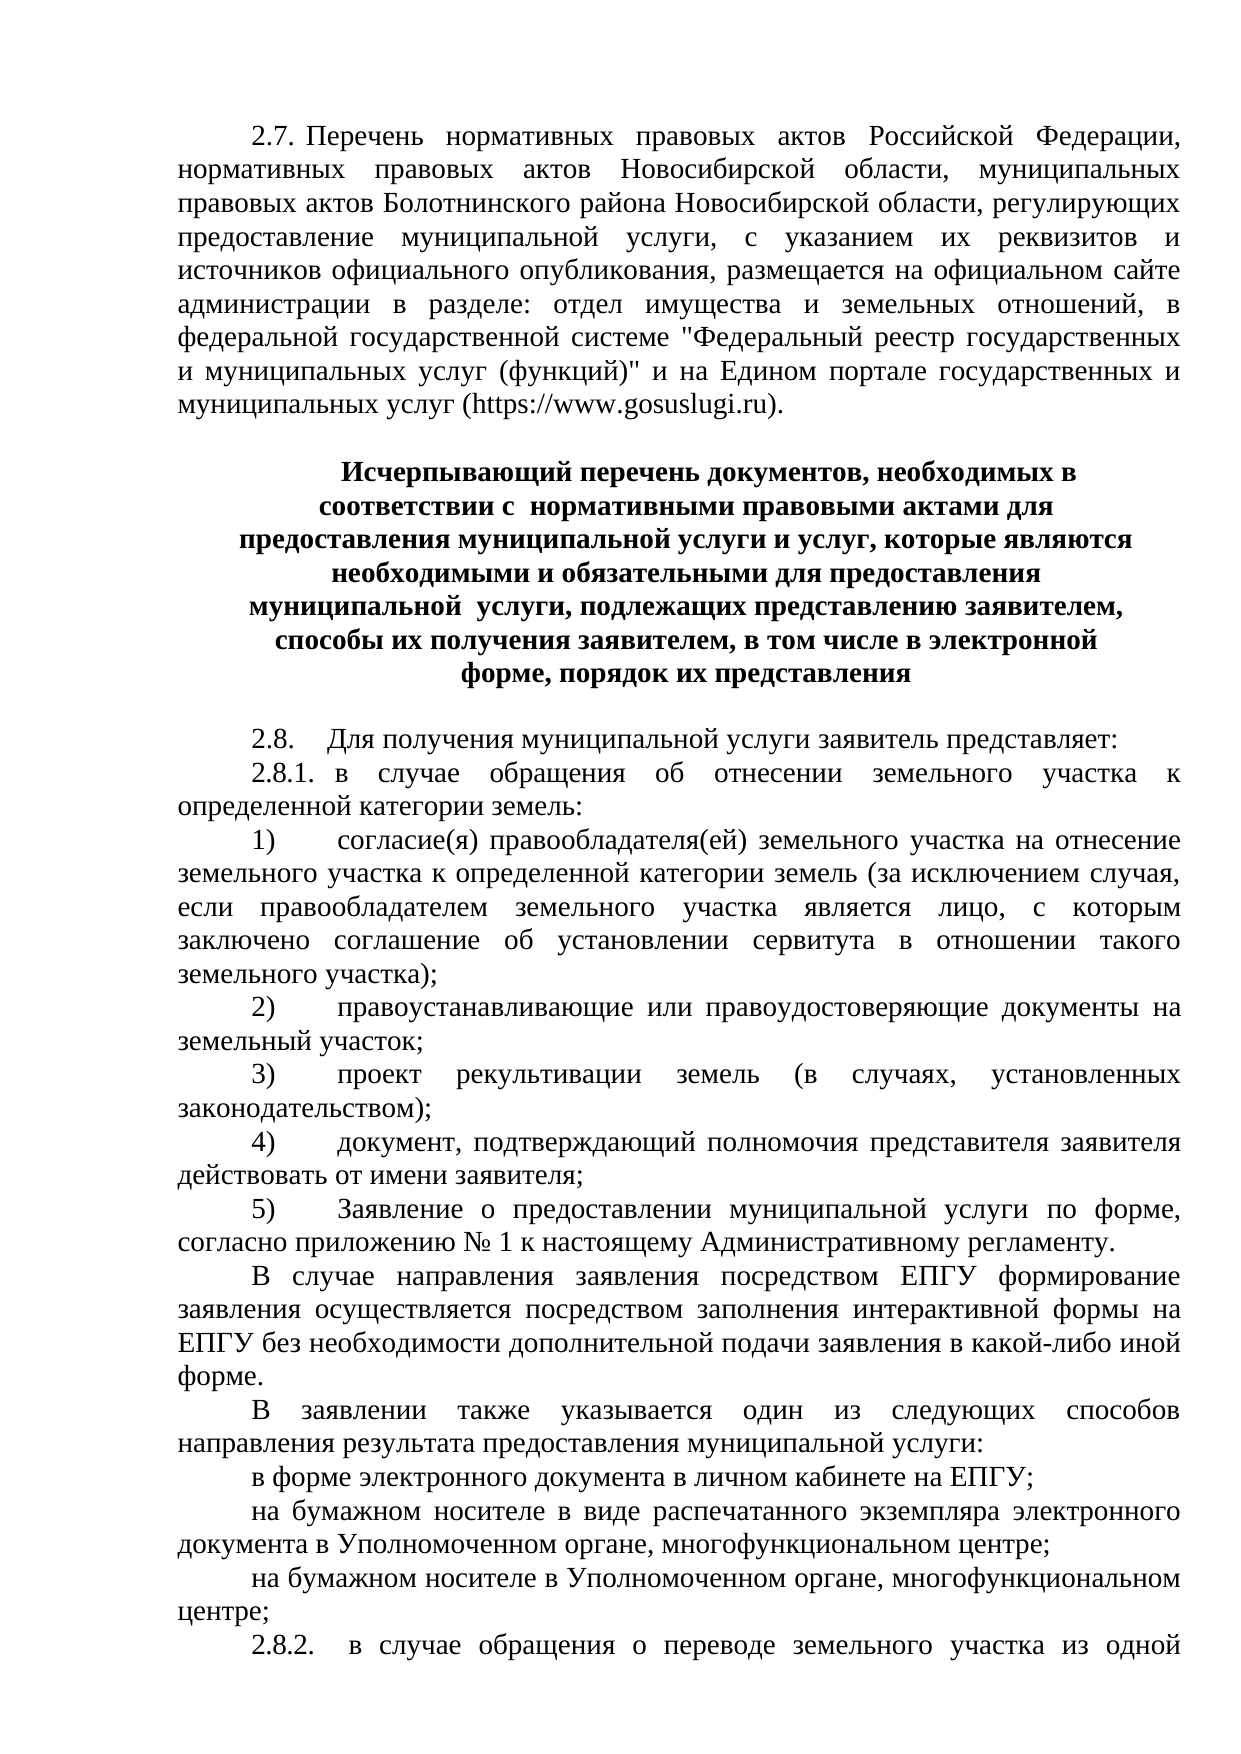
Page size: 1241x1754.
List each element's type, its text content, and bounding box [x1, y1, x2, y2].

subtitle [177, 1627, 1181, 1660]
subtitle Исчерпывающий перечень документов, необходимых в соответствии с нормативными правовыми актами для предоставления муниципальной услуги и услуг, которые являются необходимыми и обязательными для предоставления муниципальной услуги, подлежащих представлению заявителем, способы их получения заявителем, в том числе в электронной форме, порядок их представления [227, 454, 1145, 689]
text на бумажном носителе в виде распечатанного экземпляра электронного документа в Уполномоченном органе, многофункциональном центре; [177, 1493, 1181, 1560]
text В заявлении также указывается один из следующих способов направления результата предоставления муниципальной услуги: [177, 1392, 1181, 1459]
list проект рекультивации земель (в случаях, установленных законодательством); [177, 1057, 1181, 1124]
list правоустанавливающие или правоудостоверяющие документы на земельный участок; [177, 989, 1181, 1057]
list Для получения муниципальной услуги заявитель представляет: [177, 721, 1181, 755]
list Заявление о предоставлении муниципальной услуги по форме, согласно приложению № 1 к настоящему Административному регламенту. [177, 1191, 1181, 1258]
text В случае направления заявления посредством ЕПГУ формирование заявления осуществляется посредством заполнения интерактивной формы на ЕПГУ без необходимости дополнительной подачи заявления в какой-либо иной форме. [177, 1258, 1181, 1392]
list Перечень нормативных правовых актов Российской Федерации, нормативных правовых актов Новосибирской области, муниципальных правовых актов Болотнинского района Новосибирской области, регулирующих предоставление муниципальной услуги, с указанием их реквизитов и источников официального опубликования, размещается на официальном сайте администрации в разделе: отдел имущества и земельных отношений, в федеральной государственной системе "Федеральный реестр государственных и муниципальных услуг (функций)" и на Едином портале государственных и муниципальных услуг (https://www.gosuslugi.ru). [177, 118, 1181, 420]
list согласие(я) правообладателя(ей) земельного участка на отнесение земельного участка к определенной категории земель (за исключением случая, если правообладателем земельного участка является лицо, с которым заключено соглашение об установлении сервитута в отношении такого земельного участка); [177, 822, 1181, 989]
list документ, подтверждающий полномочия представителя заявителя действовать от имени заявителя; [177, 1124, 1181, 1191]
text на бумажном носителе в Уполномоченном органе, многофункциональном центре; [177, 1560, 1181, 1627]
text в форме электронного документа в личном кабинете на ЕПГУ; [177, 1459, 1181, 1493]
subtitle в случае обращения об отнесении земельного участка к определенной категории земель: [177, 755, 1181, 822]
